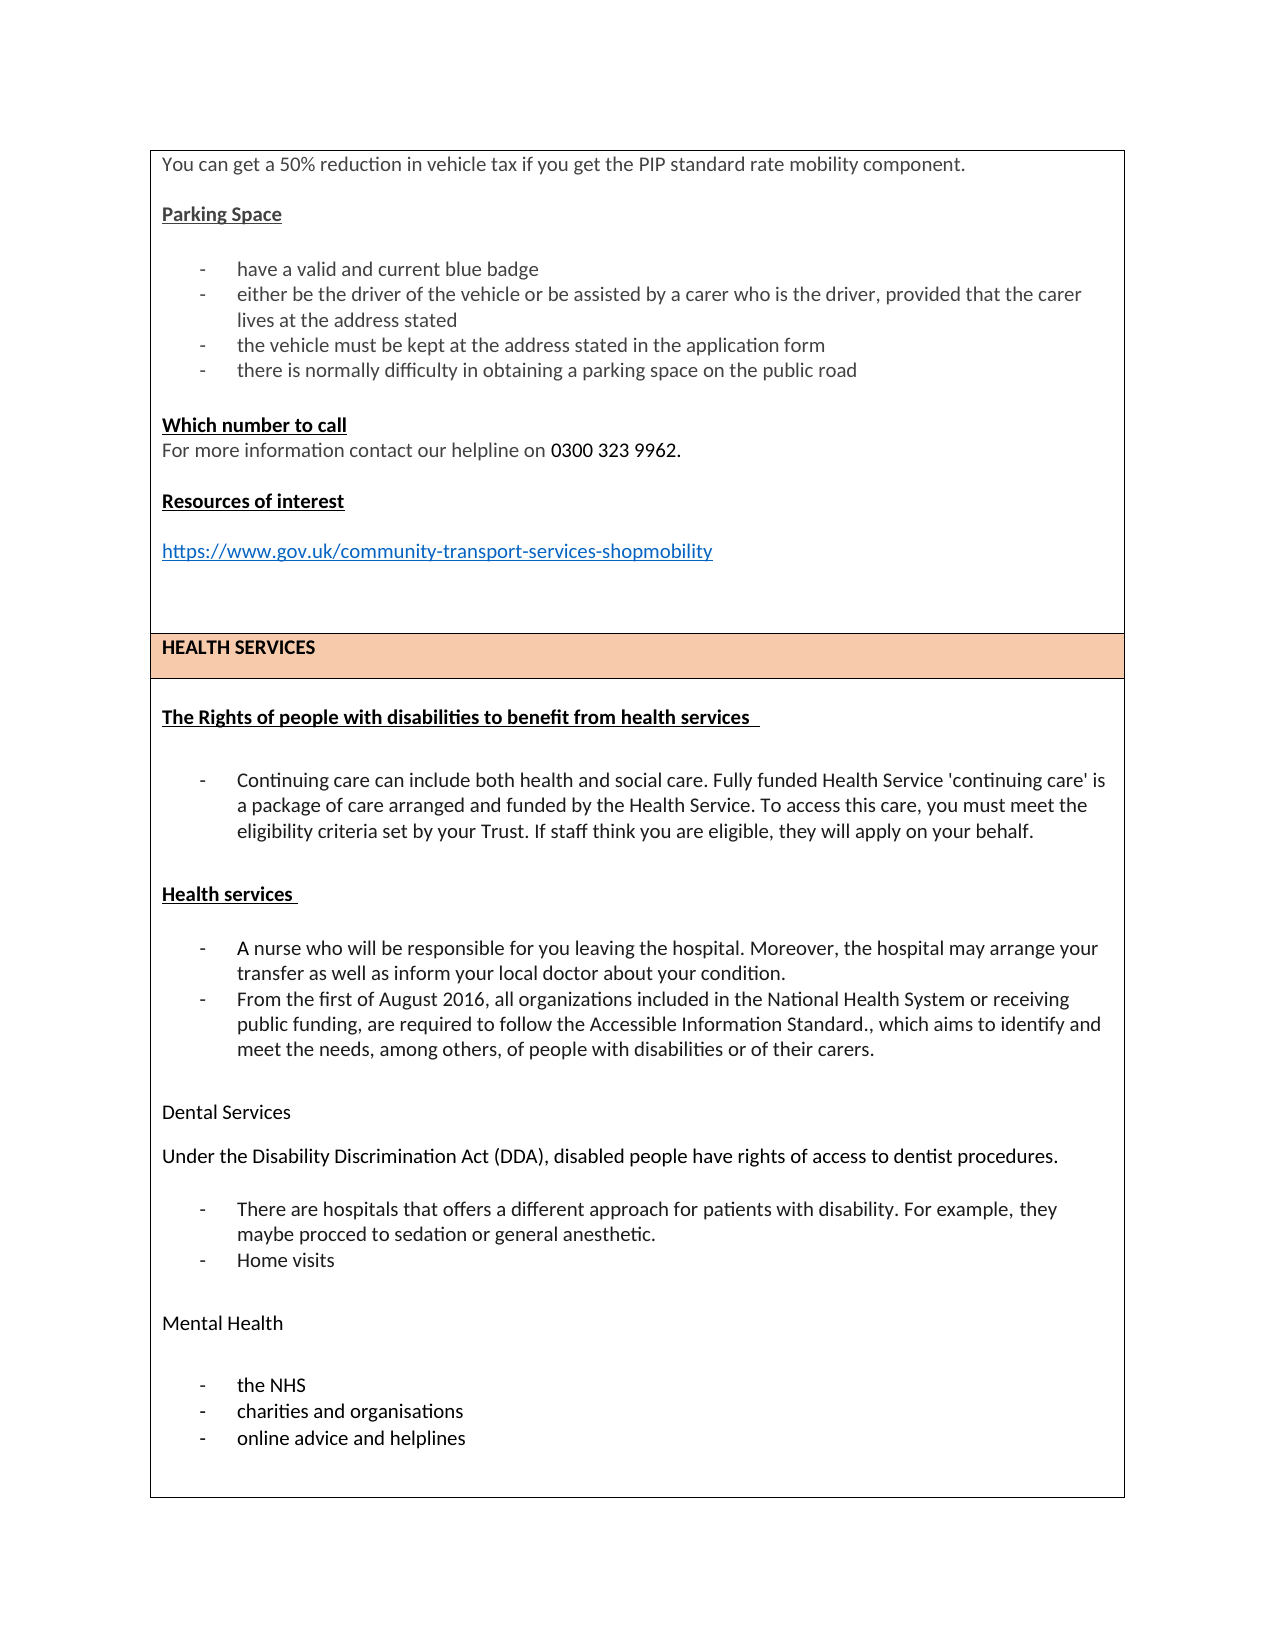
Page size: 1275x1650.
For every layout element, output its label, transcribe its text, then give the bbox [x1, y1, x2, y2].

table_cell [151, 151, 1124, 633]
table_cell HEALTH SERVICES [151, 634, 1124, 678]
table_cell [151, 679, 1124, 1497]
